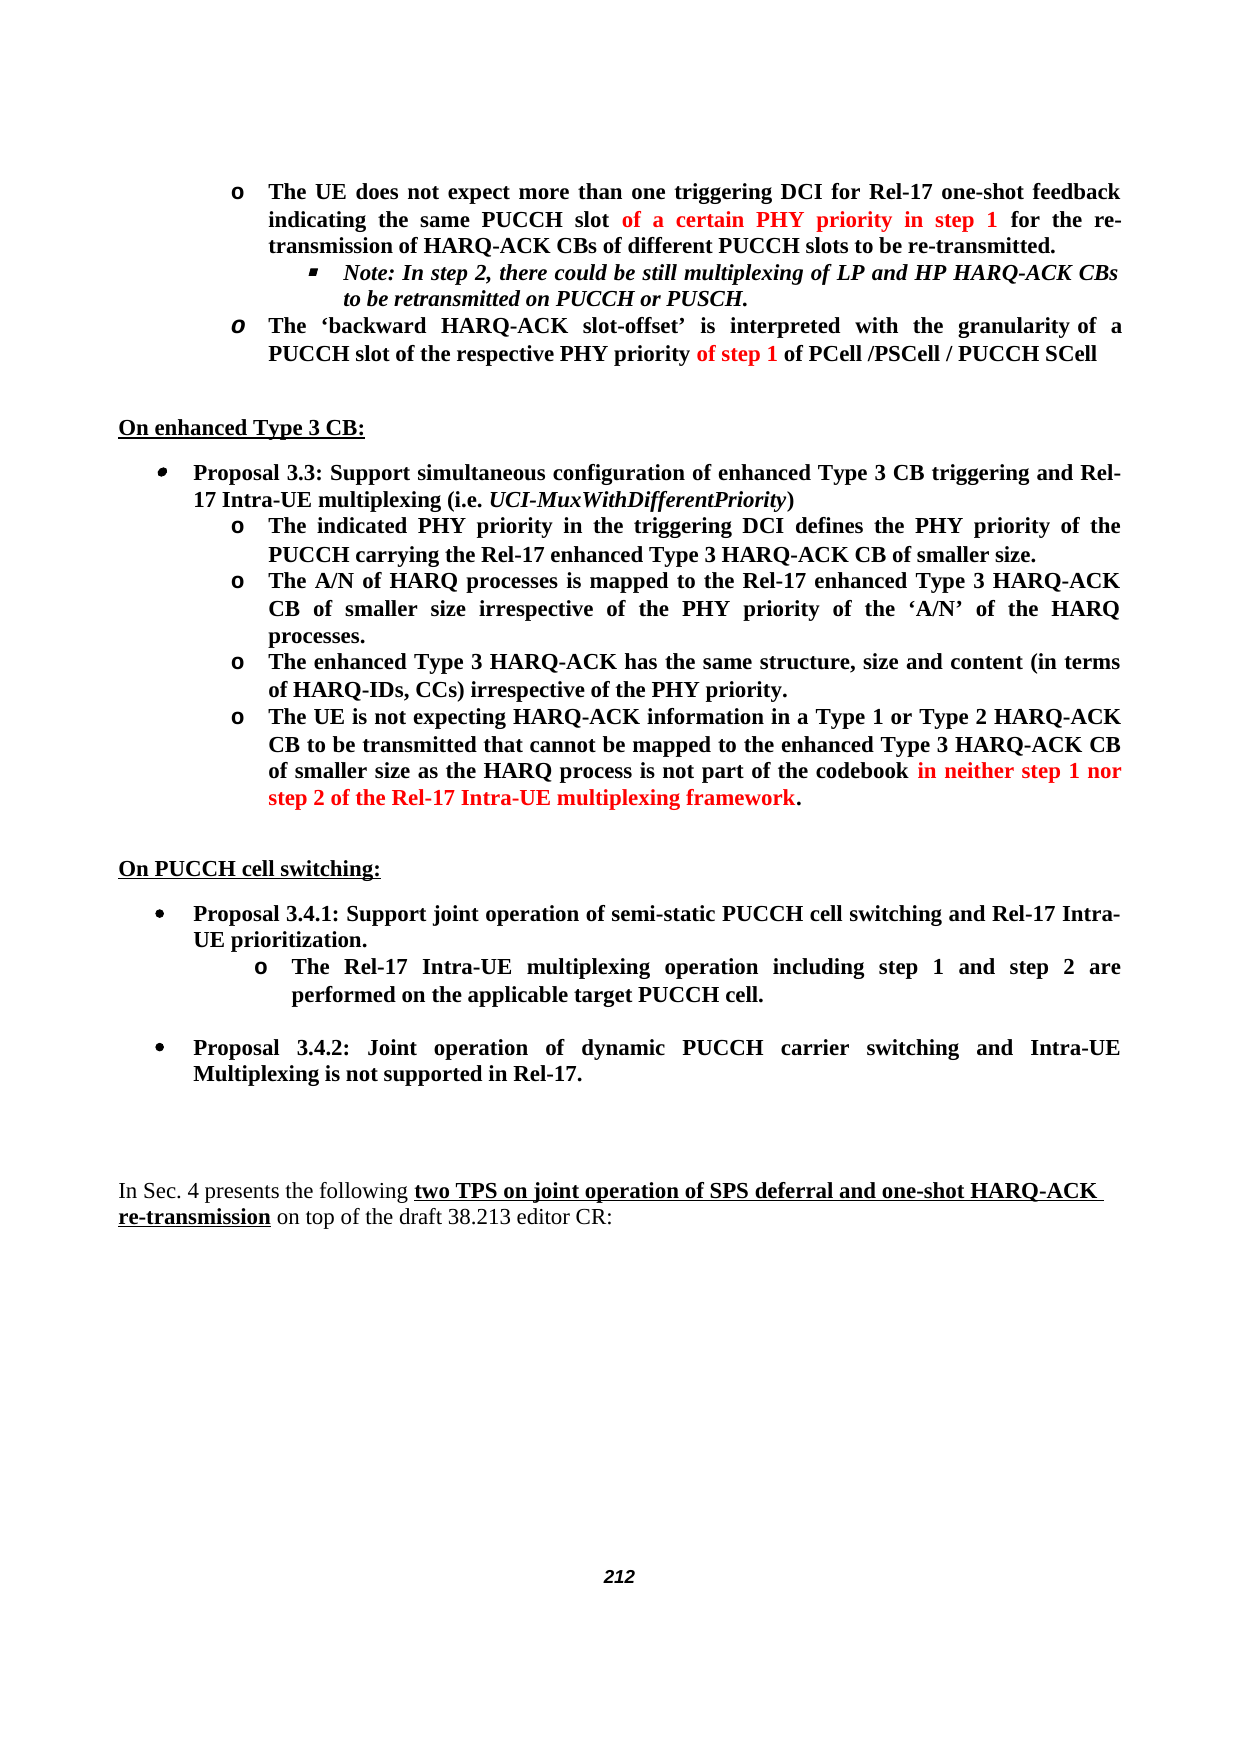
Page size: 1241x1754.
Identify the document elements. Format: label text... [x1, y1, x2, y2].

list The Rel-17 Intra-UE multiplexing operation including step 1 and step 2 are performed on the applicable target PUCCH cell. [254, 953, 1122, 1007]
list The UE does not expect more than one triggering DCI for Rel-17 one-shot feedback indicating the same PUCCH slot of a certain PHY priority in step 1 for the re-transmission of HARQ-ACK CBs of different PUCCH slots to be re-transmitted. [231, 178, 1122, 259]
list The ‘backward HARQ-ACK slot-offset’ is interpreted with the granularity of a PUCCH slot of the respective PHY priority of step 1 of PCell /PSCell / PUCCH SCell [231, 312, 1122, 367]
list The UE is not expecting HARQ-ACK information in a Type 1 or Type 2 HARQ-ACK CB to be transmitted that cannot be mapped to the enhanced Type 3 HARQ-ACK CB of smaller size as the HARQ process is not part of the codebook in neither step 1 nor step 2 of the Rel-17 Intra-UE multiplexing framework. [231, 703, 1122, 810]
text In Sec. 4 presents the following two TPS on joint operation of SPS deferral and one-shot HARQ-ACK re-transmission on top of the draft 38.213 editor CR: [118, 1177, 1122, 1229]
text On PUCCH cell switching: [118, 855, 1122, 881]
list Proposal 3.4.2: Joint operation of dynamic PUCCH carrier switching and Intra-UE Multiplexing is not supported in Rel-17. [156, 1034, 1122, 1087]
list The A/N of HARQ processes is mapped to the Rel-17 enhanced Type 3 HARQ-ACK CB of smaller size irrespective of the PHY priority of the ‘A/N’ of the HARQ processes. [231, 567, 1122, 648]
text On enhanced Type 3 CB: [118, 414, 1122, 441]
list Proposal 3.4.1: Support joint operation of semi-static PUCCH cell switching and Rel-17 Intra-UE prioritization. [156, 900, 1122, 953]
list Proposal 3.3: Support simultaneous configuration of enhanced Type 3 CB triggering and Rel-17 Intra-UE multiplexing (i.e. UCI-MuxWithDifferentPriority) [156, 459, 1122, 513]
list Note: In step 2, there could be still multiplexing of LP and HP HARQ-ACK CBs to be retransmitted on PUCCH or PUSCH. [306, 259, 1122, 312]
list The indicated PHY priority in the triggering DCI defines the PHY priority of the PUCCH carrying the Rel-17 enhanced Type 3 HARQ-ACK CB of smaller size. [231, 513, 1122, 567]
list The enhanced Type 3 HARQ-ACK has the same structure, size and content (in terms of HARQ-IDs, CCs) irrespective of the PHY priority. [231, 648, 1122, 703]
